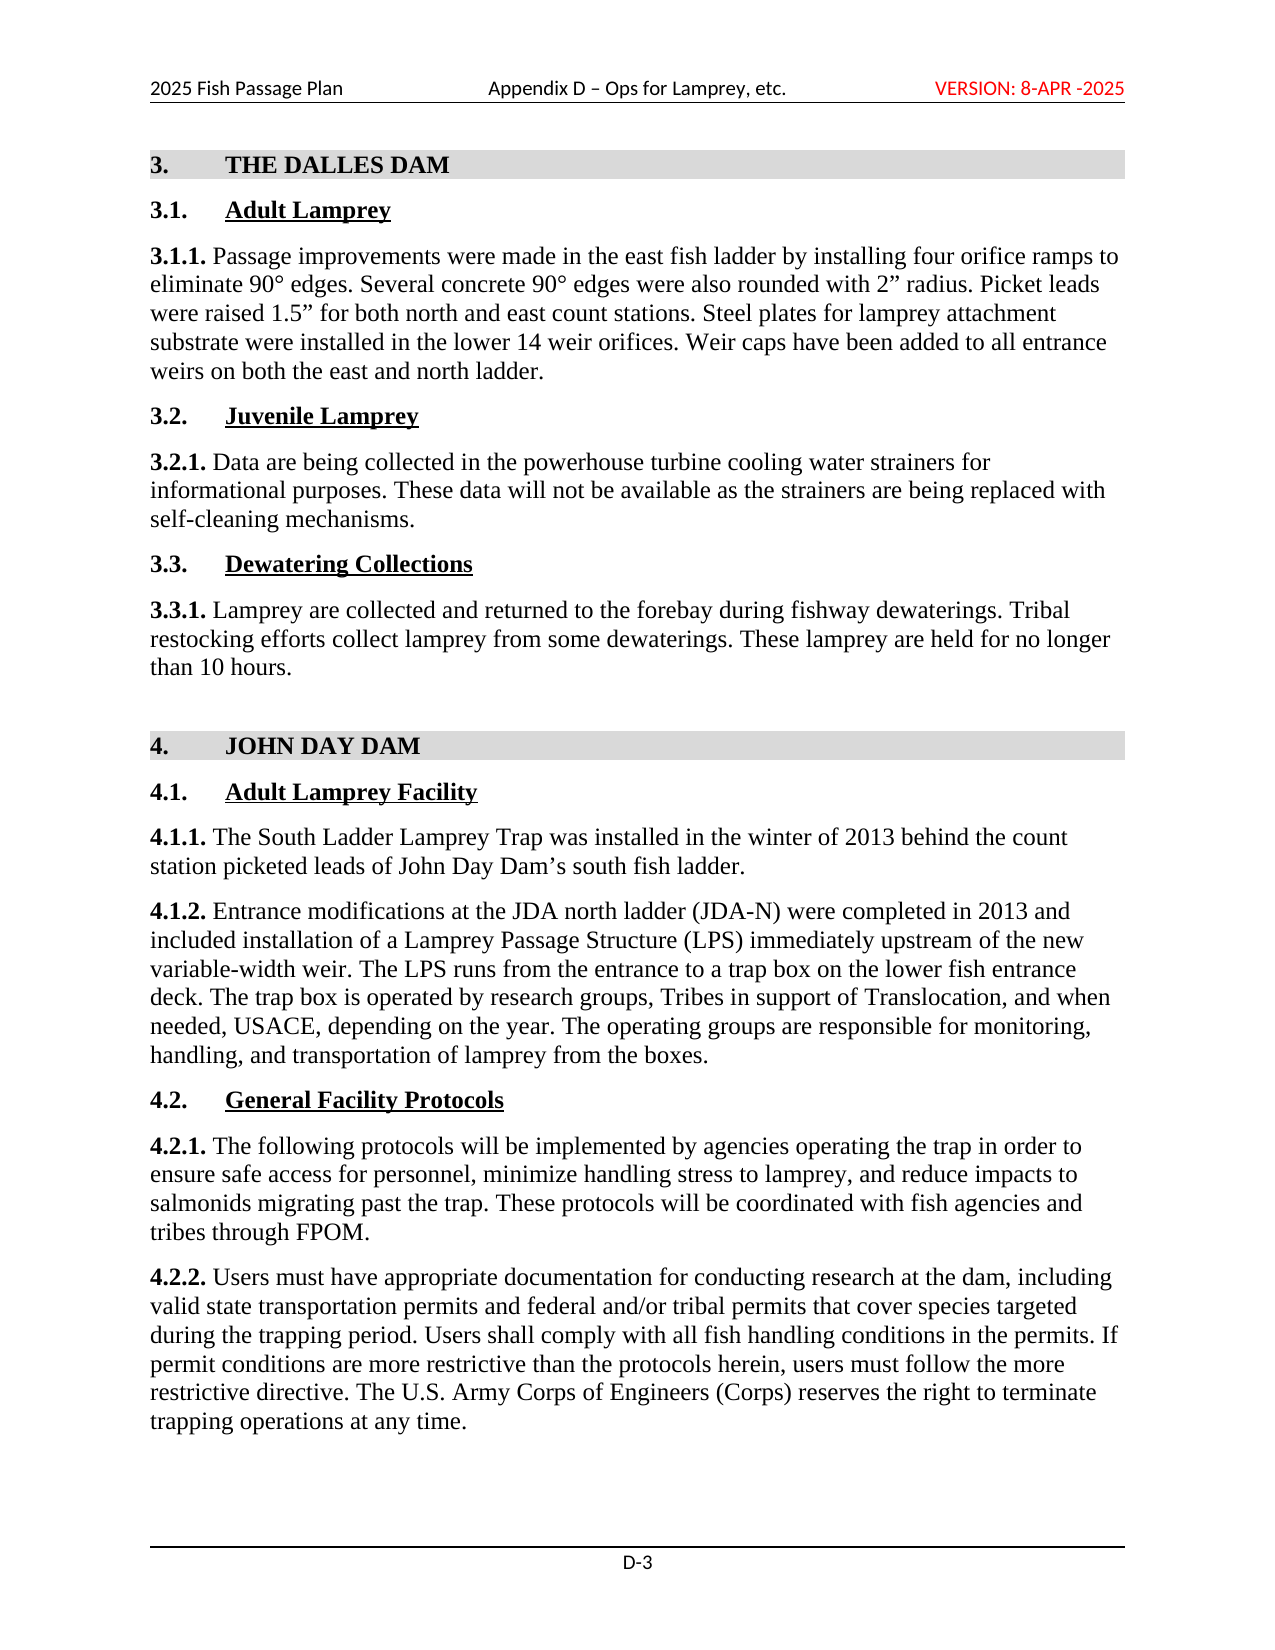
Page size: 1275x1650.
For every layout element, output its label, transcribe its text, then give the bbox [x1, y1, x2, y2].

text The following protocols will be implemented by agencies operating the trap in order to ensure safe access for personnel, minimize handling stress to lamprey, and reduce impacts to salmonids migrating past the trap. These protocols will be coordinated with fish agencies and tribes through FPOM. [150, 1131, 1125, 1246]
text Lamprey are collected and returned to the forebay during fishway dewaterings. Tribal restocking efforts collect lamprey from some dewaterings. These lamprey are held for no longer than 10 hours. [150, 595, 1125, 681]
text Data are being collected in the powerhouse turbine cooling water strainers for informational purposes. These data will not be available as the strainers are being replaced with self-cleaning mechanisms. [150, 447, 1125, 533]
text Juvenile Lamprey [150, 401, 1125, 430]
text Users must have appropriate documentation for conducting research at the dam, including valid state transportation permits and federal and/or tribal permits that cover species targeted during the trapping period. Users shall comply with all fish handling conditions in the permits. If permit conditions are more restrictive than the protocols herein, users must follow the more restrictive directive. The U.S. Army Corps of Engineers (Corps) reserves the right to terminate trapping operations at any time. [150, 1262, 1125, 1435]
text Passage improvements were made in the east fish ladder by installing four orifice ramps to eliminate 90° edges. Several concrete 90° edges were also rounded with 2” radius. Picket leads were raised 1.5” for both north and east count stations. Steel plates for lamprey attachment substrate were installed in the lower 14 weir orifices. Weir caps have been added to all entrance weirs on both the east and north ladder. [150, 241, 1125, 384]
text THE DALLES DAM [150, 150, 1125, 179]
text Adult Lamprey [150, 195, 1125, 224]
text The South Ladder Lamprey Trap was installed in the winter of 2013 behind the count station picketed leads of John Day Dam’s south fish ladder. [150, 822, 1125, 879]
text JOHN DAY DAM [150, 731, 1125, 760]
text Dewatering Collections [150, 549, 1125, 578]
text Adult Lamprey Facility [150, 777, 1125, 805]
text General Facility Protocols [150, 1085, 1125, 1114]
text Entrance modifications at the JDA north ladder (JDA-N) were completed in 2013 and included installation of a Lamprey Passage Structure (LPS) immediately upstream of the new variable-width weir. The LPS runs from the entrance to a trap box on the lower fish entrance deck. The trap box is operated by research groups, Tribes in support of Translocation, and when needed, USACE, depending on the year. The operating groups are responsible for monitoring, handling, and transportation of lamprey from the boxes. [150, 896, 1125, 1069]
